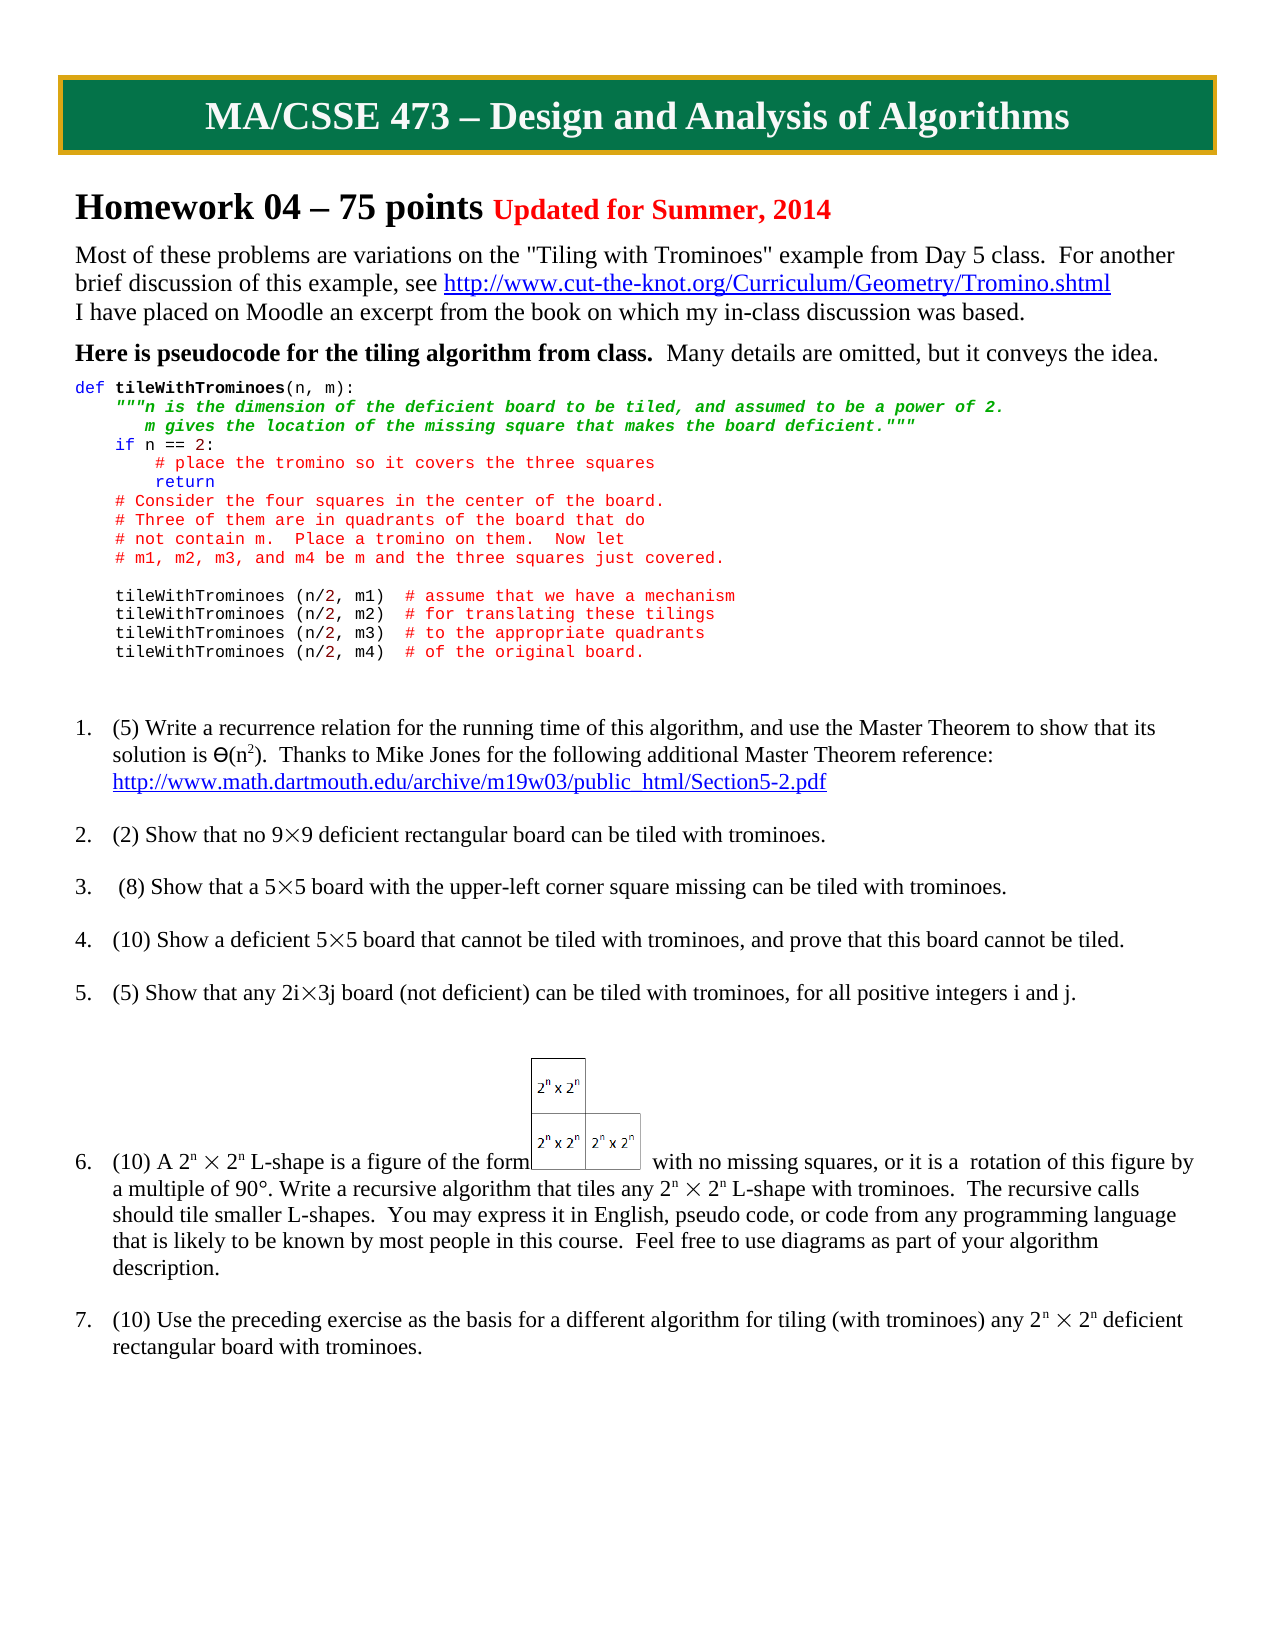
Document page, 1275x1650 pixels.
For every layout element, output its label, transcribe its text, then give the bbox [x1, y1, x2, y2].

text # place the tromino so it covers the three squares [75, 455, 1200, 474]
list (5) Show that any 2i3j board (not deficient) can be tiled with trominoes, for all positive integers i and j. [75, 979, 1200, 1005]
text def tileWithTrominoes(n, m): [75, 380, 1200, 398]
text tileWithTrominoes (n/2, m4) # of the original board. [75, 644, 1200, 662]
list (10) Show a deficient 55 board that cannot be tiled with trominoes, and prove that this board cannot be tiled. [75, 926, 1200, 979]
text MA/CSSE 473 – Design and Analysis of Algorithms [63, 80, 1213, 150]
list (8) Show that a 55 board with the upper-left corner square missing can be tiled with trominoes. [75, 873, 1200, 926]
text tileWithTrominoes (n/2, m2) # for translating these tilings [75, 606, 1200, 625]
text tileWithTrominoes (n/2, m3) # to the appropriate quadrants [75, 625, 1200, 644]
picture [530, 1057, 641, 1170]
list (5) Write a recurrence relation for the running time of this algorithm, and use the Master Theorem to show that its solution is Ѳ(n2). Thanks to Mike Jones for the following additional Master Theorem reference: http://www.math.dartmouth.edu/archive/m19w03/public_html/Section5-2.pdf [75, 713, 1200, 821]
text Homework 04 – 75 points Updated for Summer, 2014 [75, 184, 1200, 227]
text tileWithTrominoes (n/2, m1) # assume that we have a mechanism [75, 587, 1200, 606]
text Most of these problems are variations on the "Tiling with Trominoes" example from Day 5 class. For another brief discussion of this example, see http://www.cut-the-knot.org/Curriculum/Geometry/Tromino.shtml I have placed on Moodle an excerpt from the book on which my in-class discussion was based. [75, 240, 1200, 326]
text m gives the location of the missing square that makes the board deficient.""" [75, 417, 1200, 436]
text return [75, 474, 1200, 493]
list (10) Use the preceding exercise as the basis for a different algorithm for tiling (with trominoes) any 2n 2n deficient rectangular board with trominoes. [75, 1306, 1200, 1359]
text Here is pseudocode for the tiling algorithm from class. Many details are omitted, but it conveys the idea. [75, 338, 1200, 367]
list (10) A 2n 2n L-shape is a figure of the form with no missing squares, or it is a rotation of this figure by a multiple of 90°. Write a recursive algorithm that tiles any 2n 2n L-shape with trominoes. The recursive calls should tile smaller L-shapes. You may express it in English, pseudo code, or code from any programming language that is likely to be known by most people in this course. Feel free to use diagrams as part of your algorithm description. [75, 1058, 1200, 1306]
list (2) Show that no 99 deficient rectangular board can be tiled with trominoes. [75, 821, 1200, 873]
text # m1, m2, m3, and m4 be m and the three squares just covered. [75, 549, 1200, 568]
text if n == 2: [75, 436, 1200, 455]
text # not contain m. Place a tromino on them. Now let [75, 531, 1200, 549]
text # Consider the four squares in the center of the board. [75, 493, 1200, 512]
text """n is the dimension of the deficient board to be tiled, and assumed to be a power of 2. [75, 398, 1200, 417]
text # Three of them are in quadrants of the board that do [75, 512, 1200, 531]
